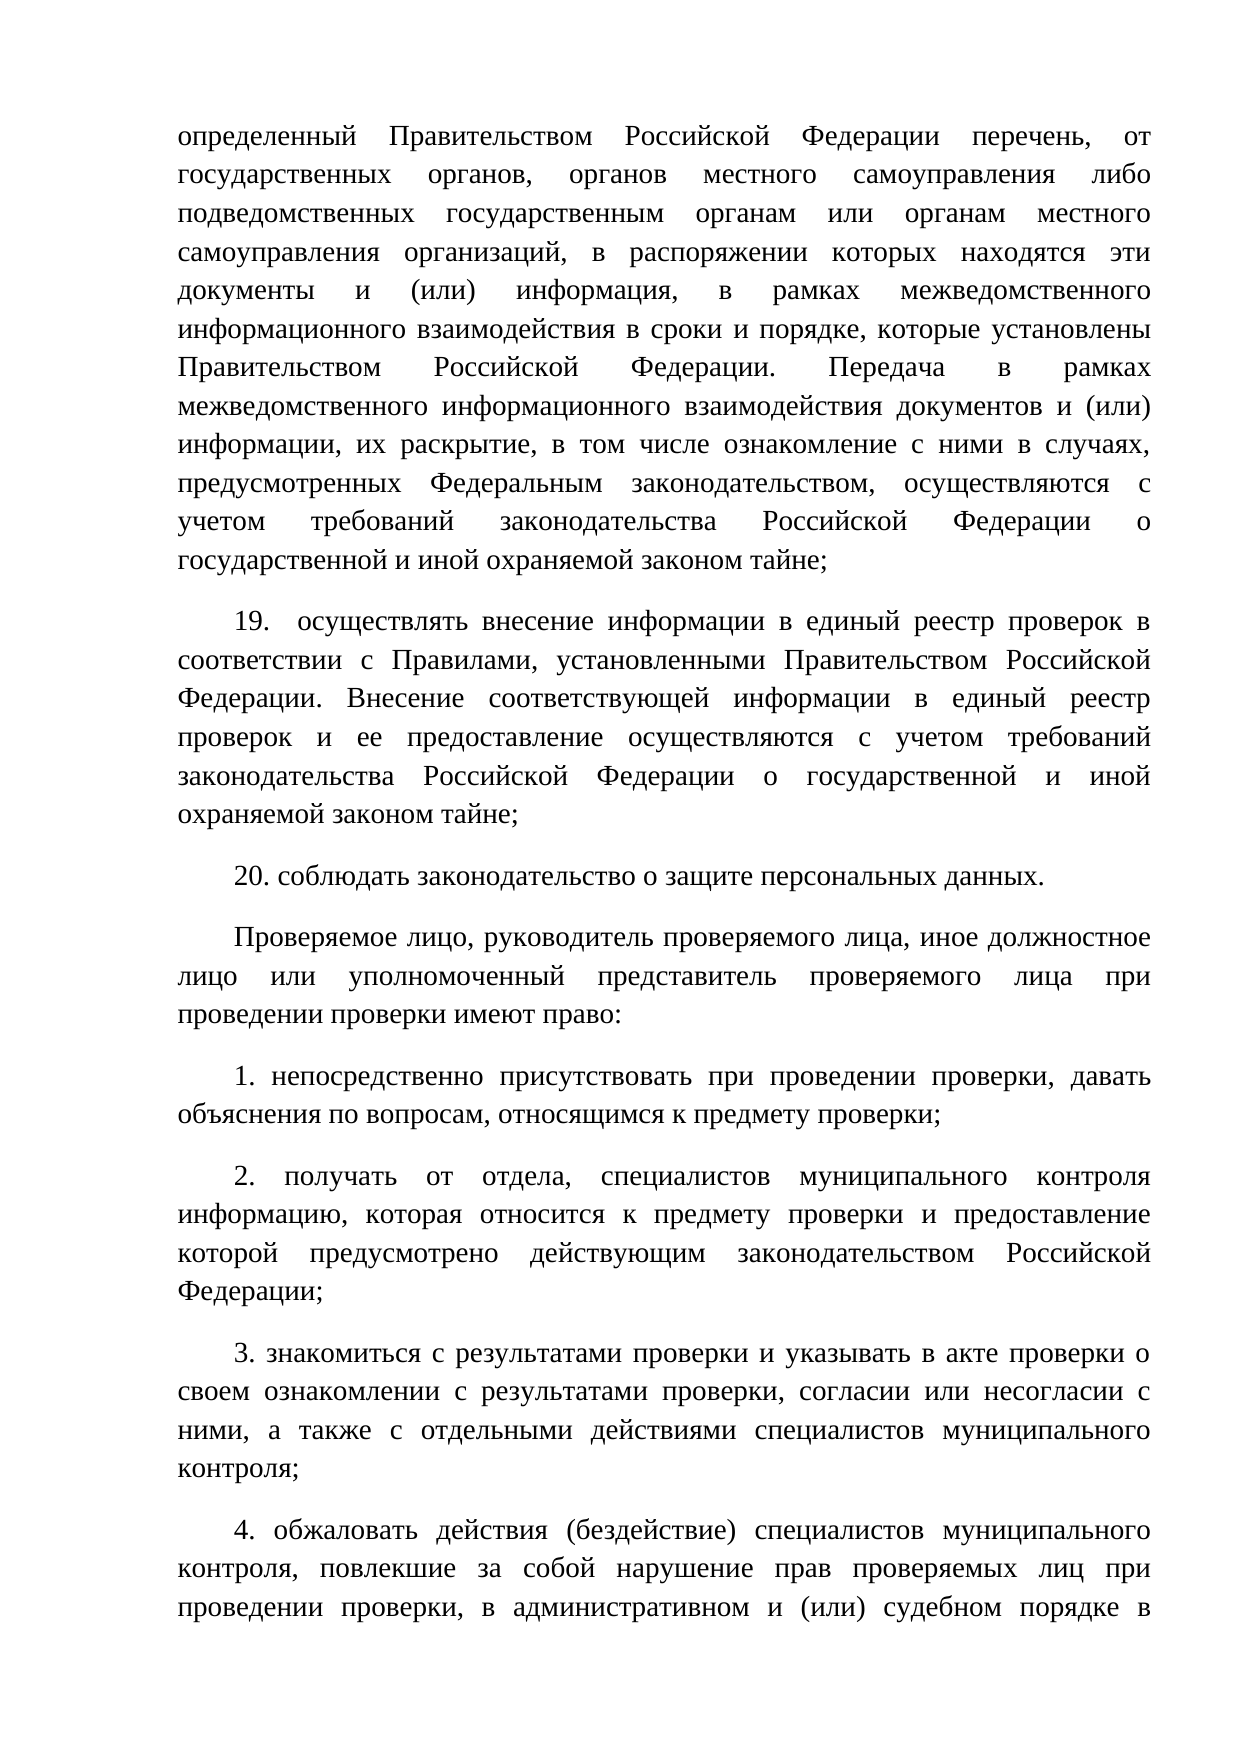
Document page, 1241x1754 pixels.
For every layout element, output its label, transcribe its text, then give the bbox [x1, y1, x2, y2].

text 19. осуществлять внесение информации в единый реестр проверок в соответствии с Правилами, установленными Правительством Российской Федерации. Внесение соответствующей информации в единый реестр проверок и ее предоставление осуществляются с учетом требований законодательства Российской Федерации о государственной и иной охраняемой законом тайне; [177, 603, 1152, 830]
text 3. знакомиться с результатами проверки и указывать в акте проверки о своем ознакомлении с результатами проверки, согласии или несогласии с ними, а также с отдельными действиями специалистов муниципального контроля; [177, 1335, 1152, 1484]
text 20. соблюдать законодательство о защите персональных данных. [177, 858, 1152, 891]
text Проверяемое лицо, руководитель проверяемого лица, иное должностное лицо или уполномоченный представитель проверяемого лица при проведении проверки имеют право: [177, 919, 1152, 1030]
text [177, 1512, 1152, 1622]
text 1. непосредственно присутствовать при проведении проверки, давать объяснения по вопросам, относящимся к предмету проверки; [177, 1058, 1152, 1130]
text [177, 118, 1152, 576]
text 2. получать от отдела, специалистов муниципального контроля информацию, которая относится к предмету проверки и предоставление которой предусмотрено действующим законодательством Российской Федерации; [177, 1158, 1152, 1307]
